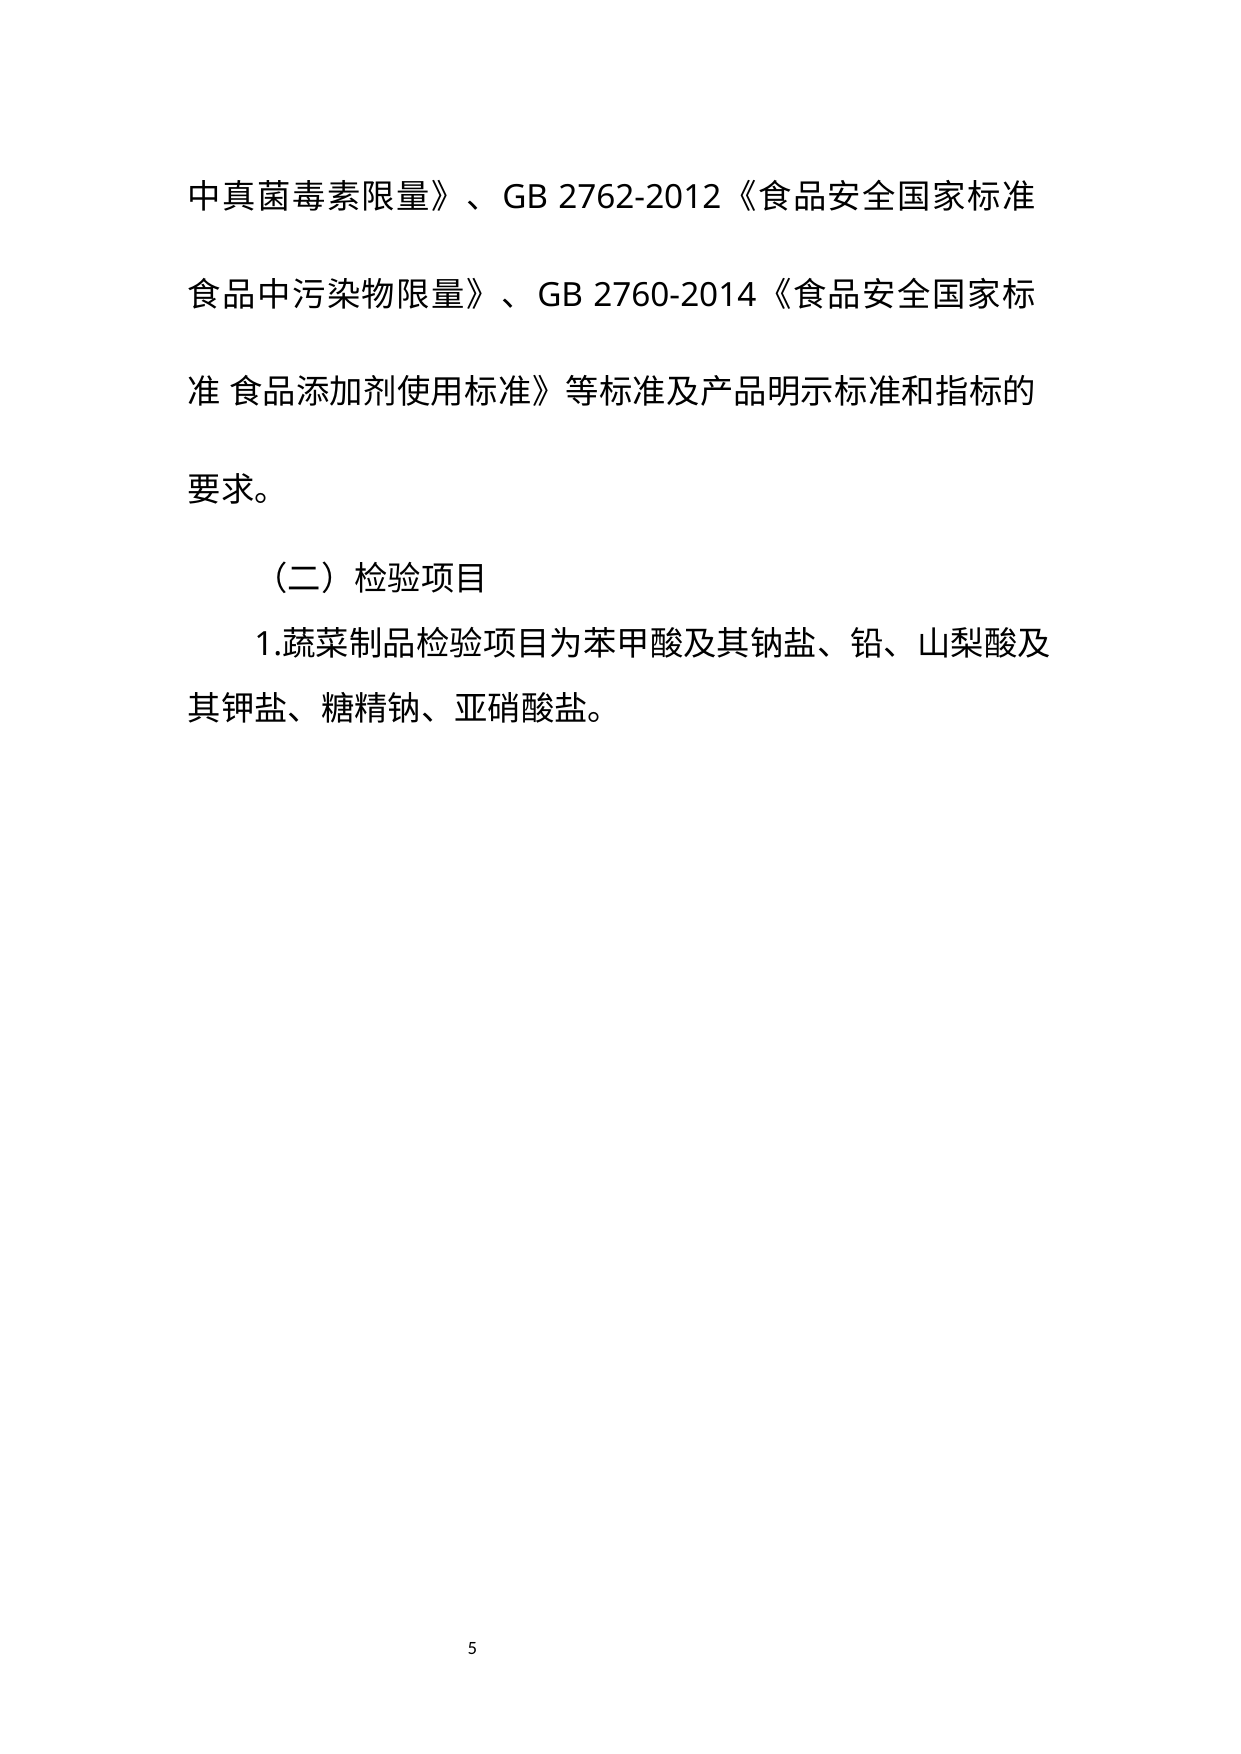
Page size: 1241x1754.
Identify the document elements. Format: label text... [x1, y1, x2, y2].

text 1.蔬菜制品检验项目为苯甲酸及其钠盐、铅、山梨酸及其钾盐、糖精钠、亚硝酸盐。 [187, 608, 1053, 738]
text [187, 162, 1036, 519]
text （二）检验项目 [187, 543, 1053, 608]
